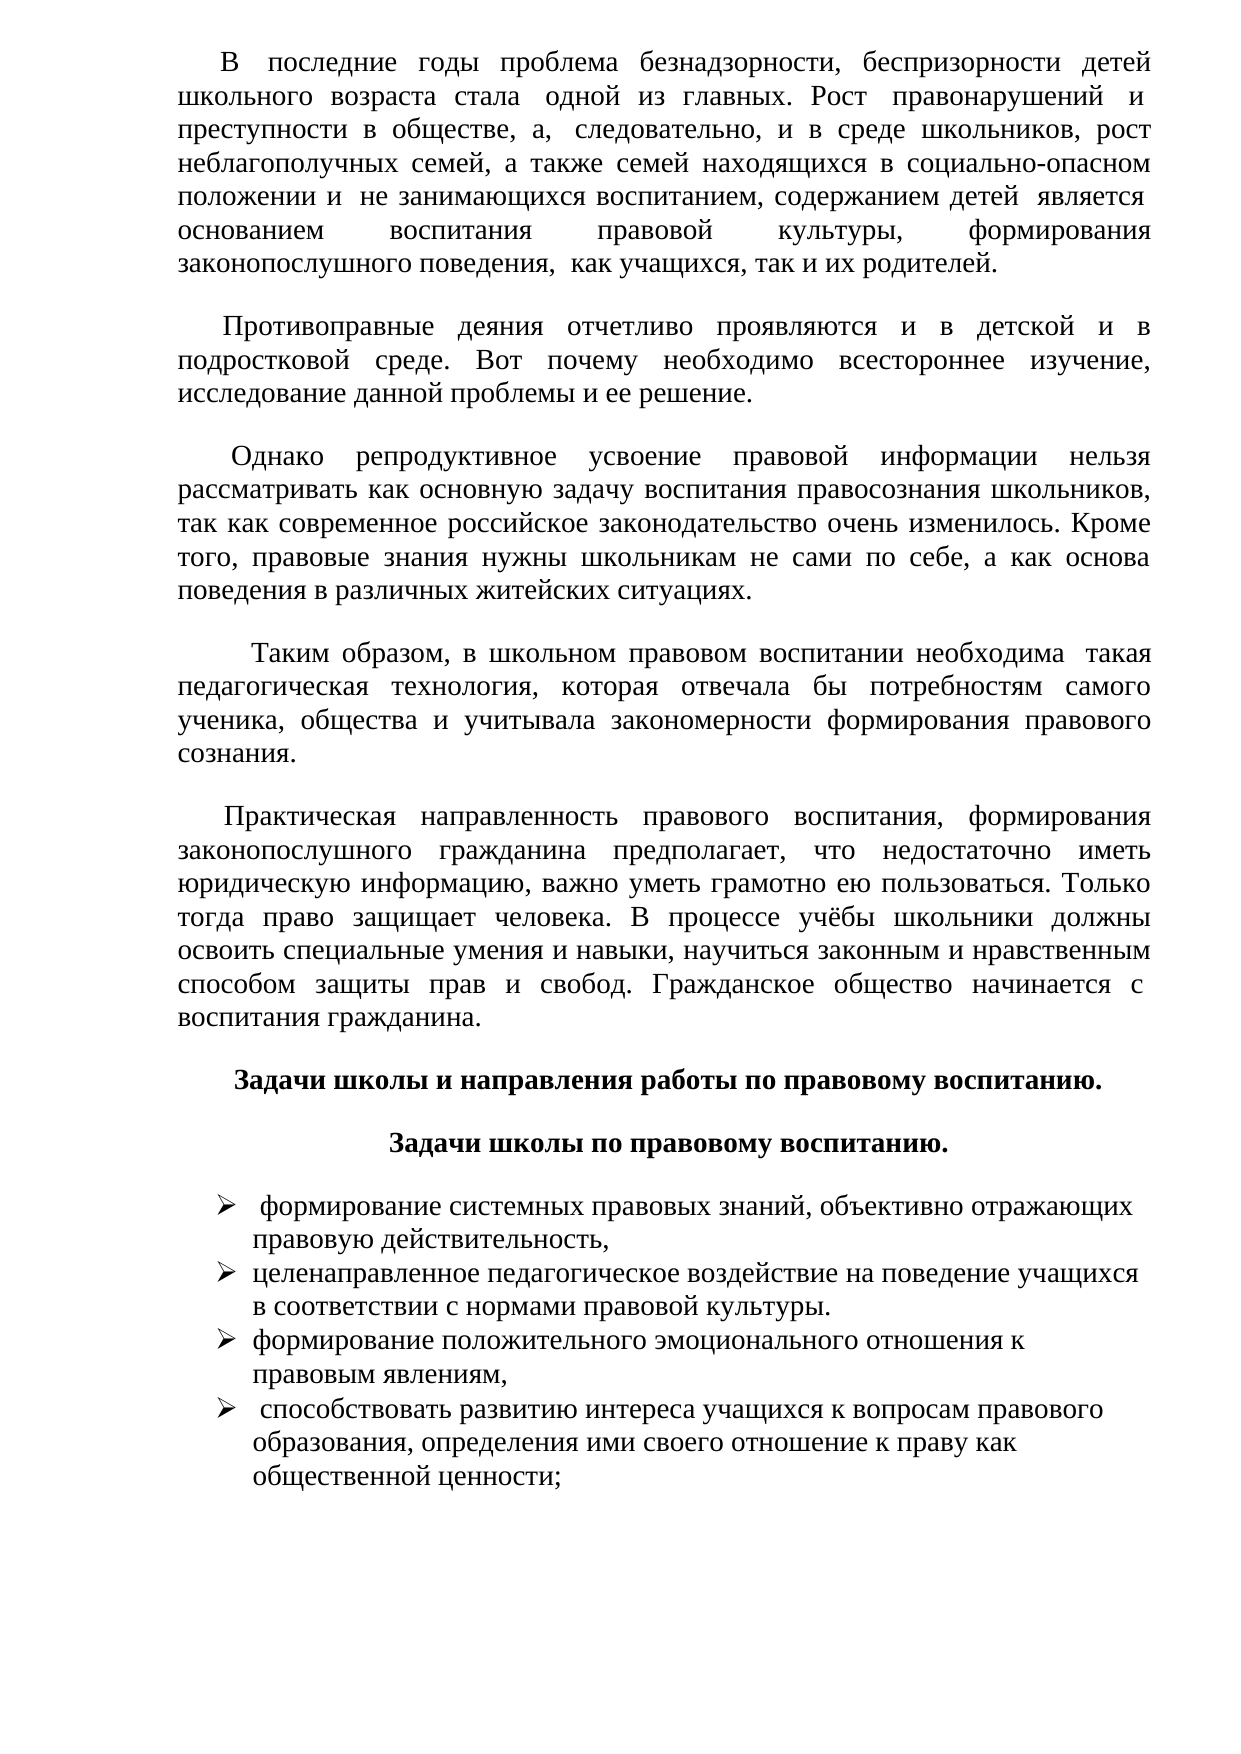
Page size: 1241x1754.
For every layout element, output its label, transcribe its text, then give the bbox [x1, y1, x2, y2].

text Противоправные деяния отчетливо проявляются и в детской и в подростковой среде. Вот почему необходимо всестороннее изучение, исследование данной проблемы и ее решение. [177, 308, 1152, 409]
list формирование положительного эмоционального отношения к правовым явлениям, [215, 1322, 1152, 1389]
text Практическая направленность правового воспитания, формирования законопослушного гражданина предполагает, что недостаточно иметь юридическую информацию, важно уметь грамотно ею пользоваться. Только тогда право защищает человека. В процессе учёбы школьники должны освоить специальные умения и навыки, научиться законным и нравственным способом защиты прав и свобод. Гражданское общество начинается с воспитания гражданина. [177, 798, 1152, 1033]
text В последние годы проблема безнадзорности, беспризорности детей школьного возраста стала одной из главных. Рост правонарушений и преступности в обществе, а, следовательно, и в среде школьников, рост неблагополучных семей, а также семей находящихся в социально-опасном положении и не занимающихся воспитанием, содержанием детей является основанием воспитания правовой культуры, формирования законопослушного поведения, как учащихся, так и их родителей. [177, 44, 1152, 279]
text Таким образом, в школьном правовом воспитании необходима такая педагогическая технология, которая отвечала бы потребностям самого ученика, общества и учитывала закономерности формирования правового сознания. [177, 635, 1152, 769]
text Задачи школы и направления работы по правовому воспитанию. [177, 1062, 1152, 1096]
text Однако репродуктивное усвоение правовой информации нельзя рассматривать как основную задачу воспитания правосознания школьников, так как современное российское законодательство очень изменилось. Кроме того, правовые знания нужны школьникам не сами по себе, а как основа поведения в различных житейских ситуациях. [177, 438, 1152, 606]
list целенаправленное педагогическое воздействие на поведение учащихся в соответствии с нормами правовой культуры. [215, 1255, 1152, 1322]
text Задачи школы по правовому воспитанию. [177, 1125, 1152, 1158]
list ​ способствовать развитию интереса учащихся к вопросам правового образования, определения ими своего отношение к праву как общественной ценности; [215, 1389, 1152, 1492]
list формирование системных правовых знаний, объективно отражающих правовую действительность, [215, 1188, 1152, 1255]
